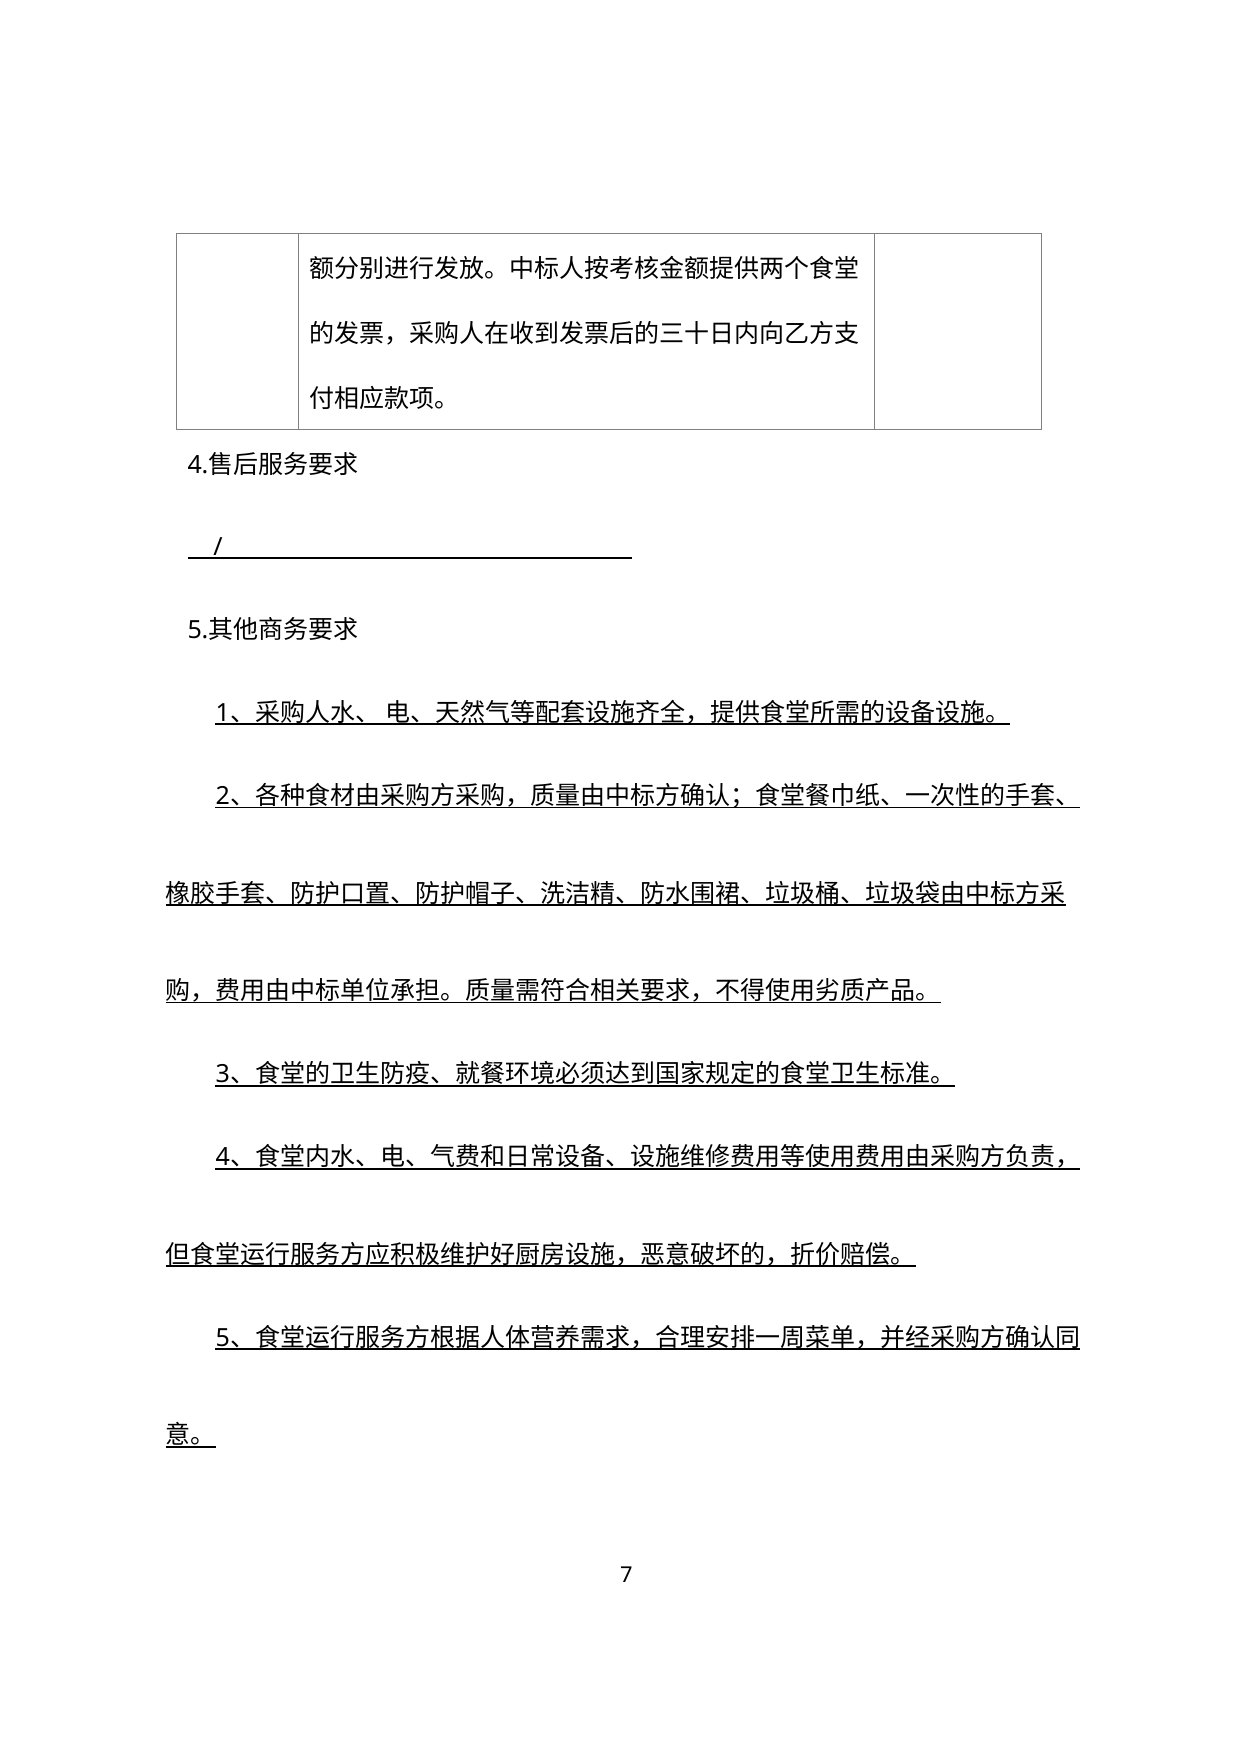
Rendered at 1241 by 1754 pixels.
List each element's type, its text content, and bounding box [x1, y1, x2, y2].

text / [187, 513, 1087, 578]
text 1、采购人水、 电、天然气等配套设施齐全，提供食堂所需的设备设施。 [165, 678, 1087, 743]
text 3、食堂的卫生防疫、就餐环境必须达到国家规定的食堂卫生标准。 [165, 1039, 1087, 1104]
text 4.售后服务要求 [187, 430, 1087, 495]
text 5、食堂运行服务方根据人体营养需求，合理安排一周菜单，并经采购方确认同意。 [165, 1303, 1087, 1466]
text 4、食堂内水、电、气费和日常设备、设施维修费用等使用费用由采购方负责，但食堂运行服务方应积极维护好厨房设施，恶意破坏的，折价赔偿。 [165, 1122, 1087, 1285]
text 2、各种食材由采购方采购，质量由中标方确认；食堂餐巾纸、一次性的手套、橡胶手套、防护口置、防护帽子、洗洁精、防水围裙、垃圾桶、垃圾袋由中标方采购，费用由中标单位承担。质量需符合相关要求，不得使用劣质产品。 [165, 761, 1087, 1021]
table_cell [299, 234, 874, 429]
table_cell 1 [177, 234, 298, 429]
table_cell 电汇 [875, 234, 1041, 429]
text 5.其他商务要求 [187, 595, 1087, 660]
